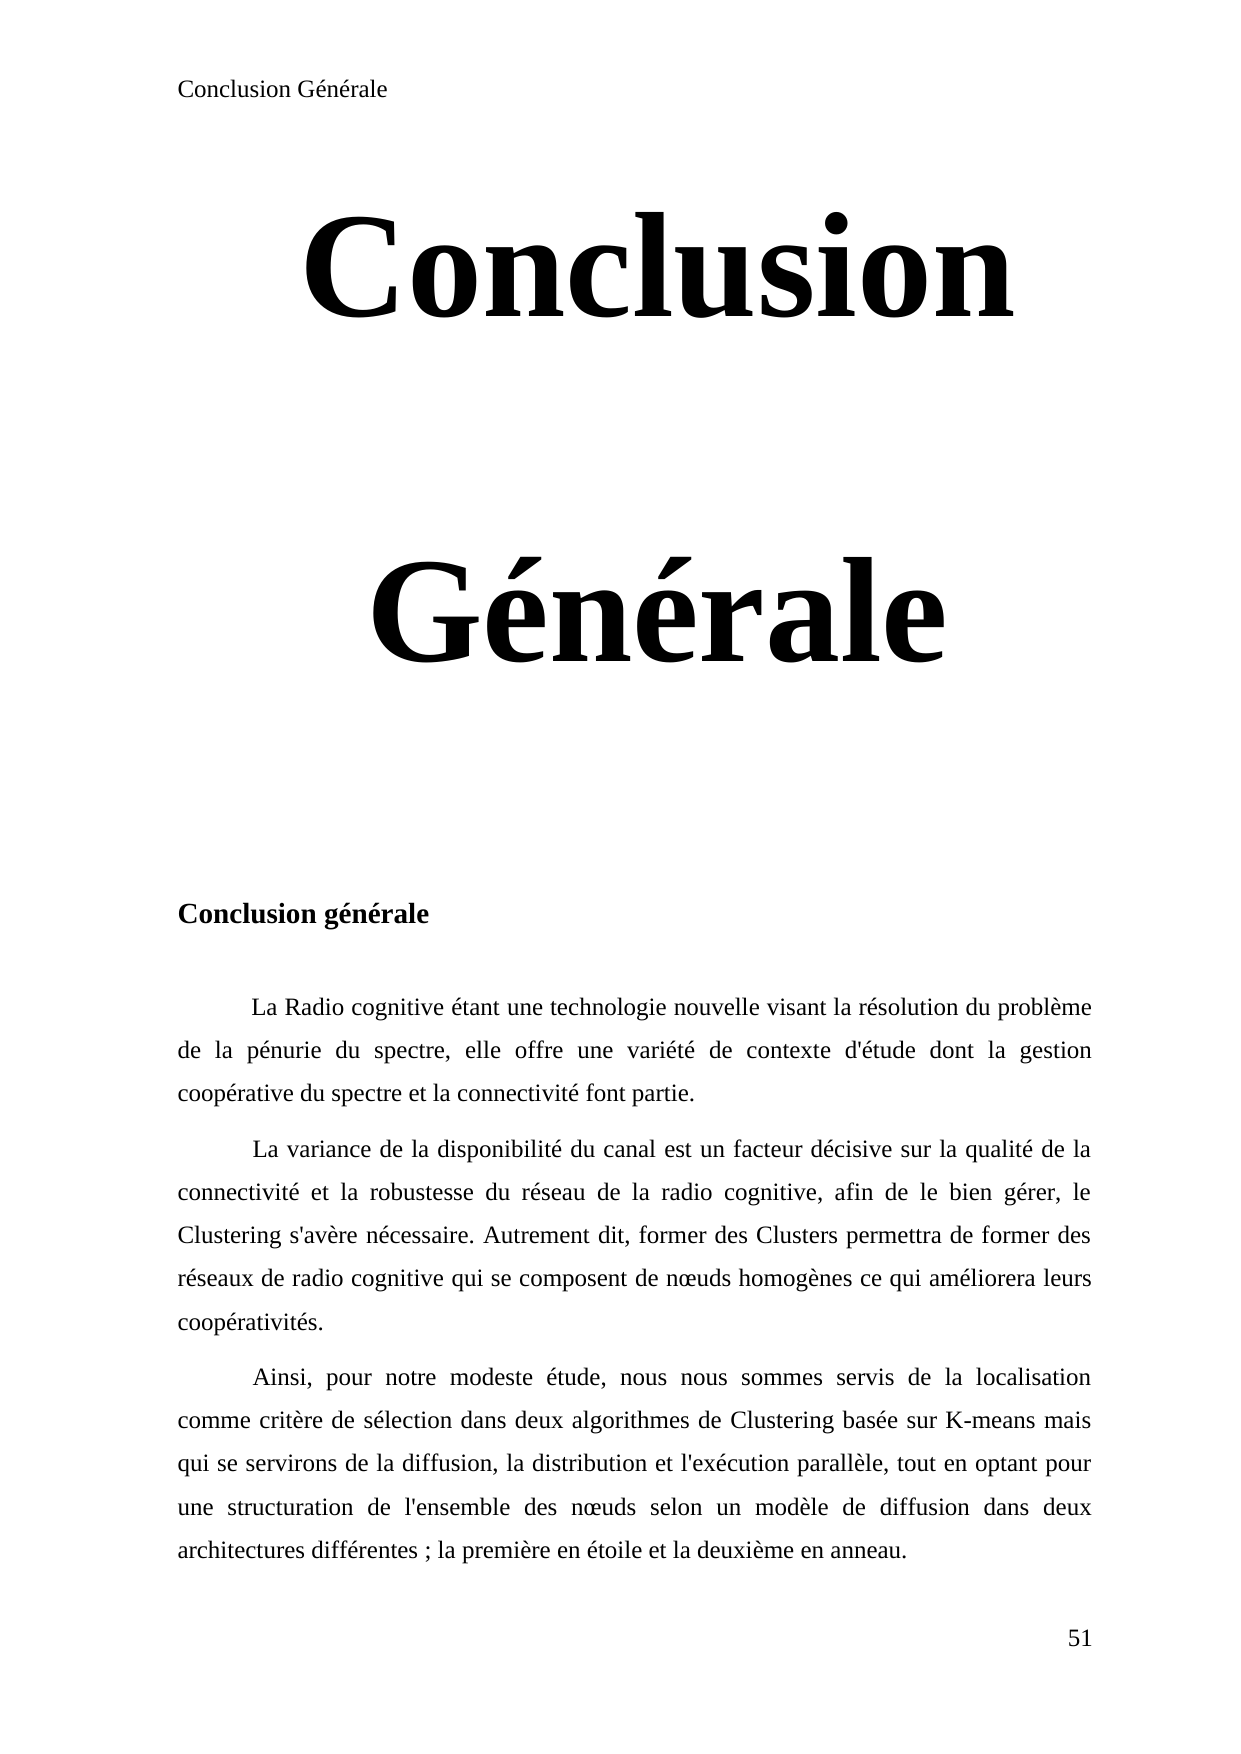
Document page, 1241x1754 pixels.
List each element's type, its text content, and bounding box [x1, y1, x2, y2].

text La Radio cognitive étant une technologie nouvelle visant la résolution du problème de la pénurie du spectre, elle offre une variété de contexte d'étude dont la gestion coopérative du spectre et la connectivité font partie. [177, 992, 1092, 1107]
text La variance de la disponibilité du canal est un facteur décisive sur la qualité de la connectivité et la robustesse du réseau de la radio cognitive, afin de le bien gérer, le Clustering s'avère nécessaire. Autrement dit, former des Clusters permettra de former des réseaux de radio cognitive qui se composent de nœuds homogènes ce qui améliorera leurs coopérativités. [177, 1134, 1092, 1335]
text Ainsi, pour notre modeste étude, nous nous sommes servis de la localisation comme critère de sélection dans deux algorithmes de Clustering basée sur K-means mais qui se servirons de la diffusion, la distribution et l'exécution parallèle, tout en optant pour une structuration de l'ensemble des nœuds selon un modèle de diffusion dans deux architectures différentes ; la première en étoile et la deuxième en anneau. [177, 1362, 1092, 1563]
subtitle Conclusion générale [177, 896, 1092, 929]
subtitle Conclusion Générale [222, 177, 1092, 694]
